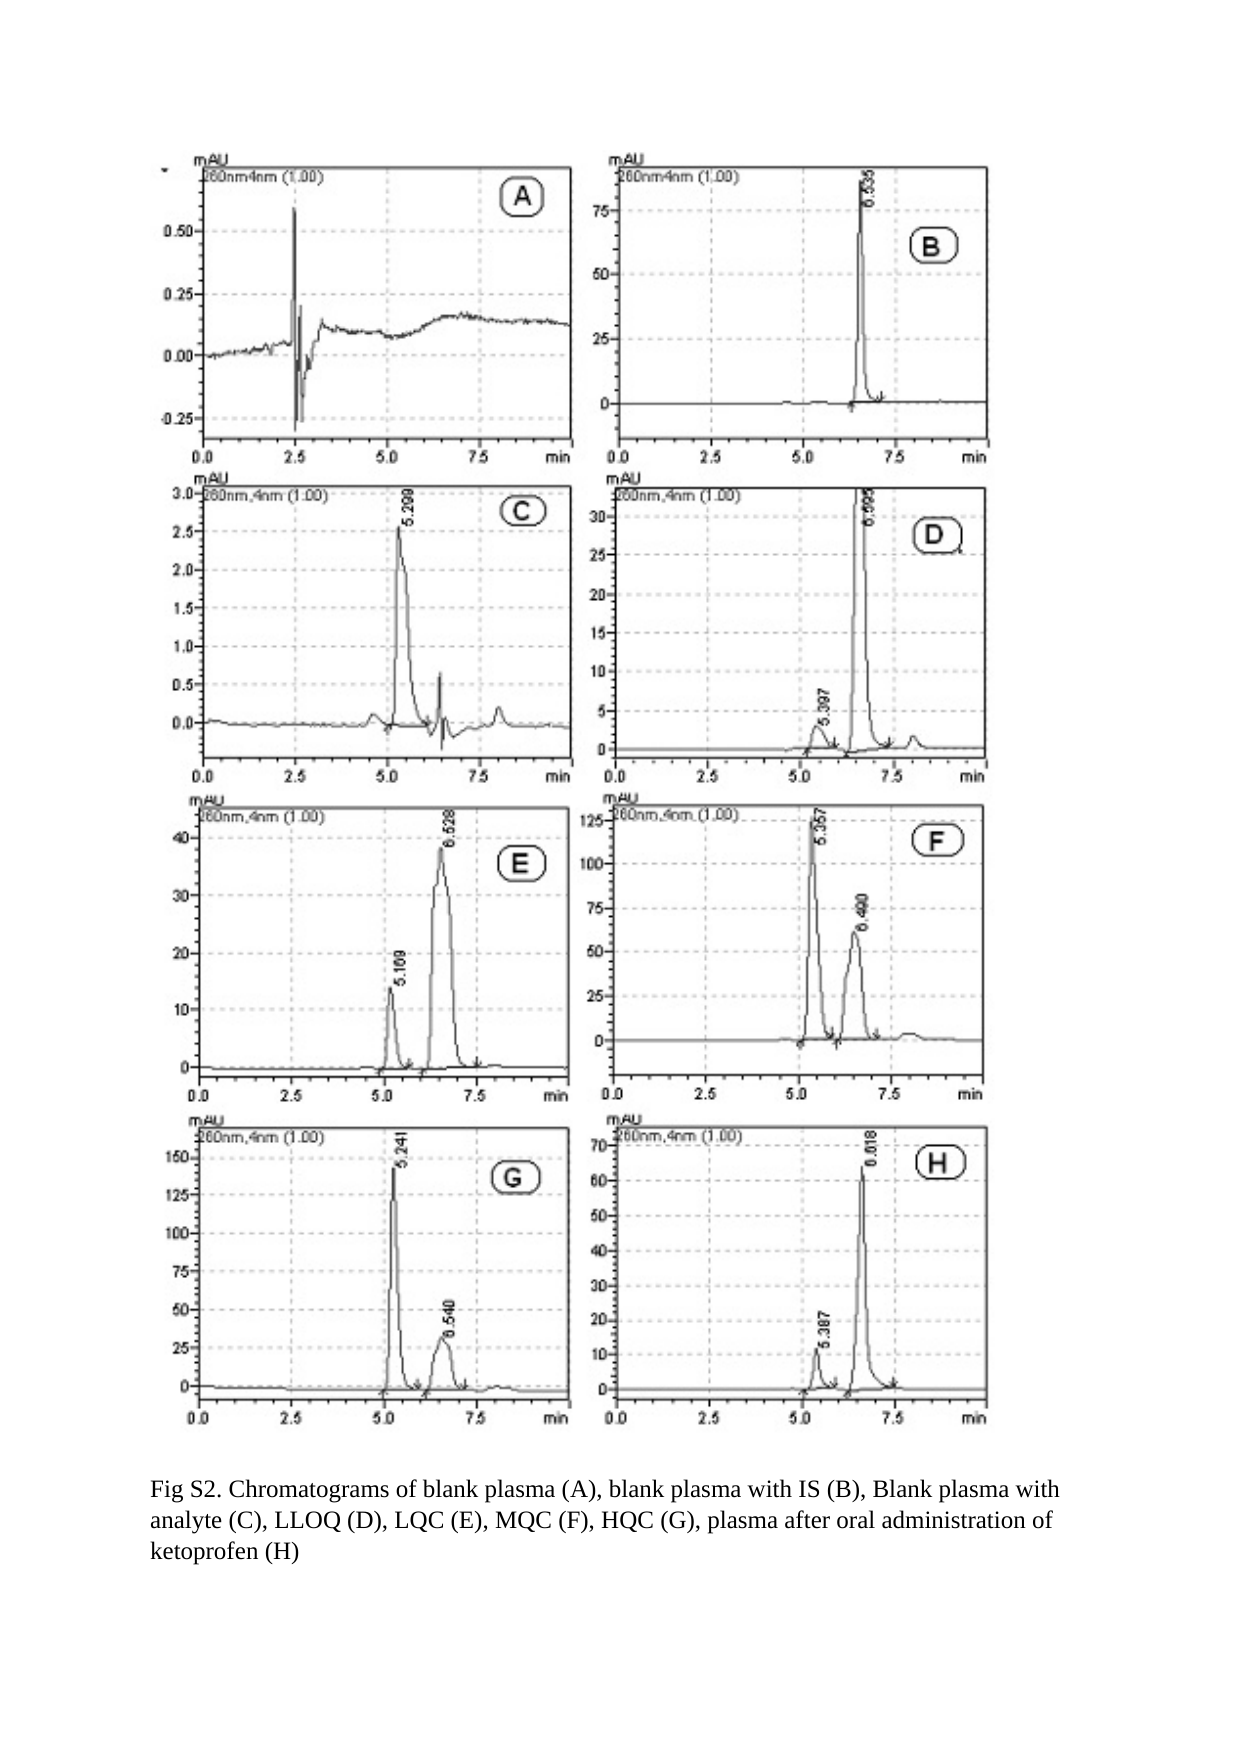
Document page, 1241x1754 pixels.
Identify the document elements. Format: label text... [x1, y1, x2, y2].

picture [150, 150, 1004, 1456]
text Fig S2. Chromatograms of blank plasma (A), blank plasma with IS (B), Blank plasma with analyte (C), LLOQ (D), LQC (E), MQC (F), HQC (G), plasma after oral administration of ketoprofen (H) [150, 1474, 1090, 1565]
